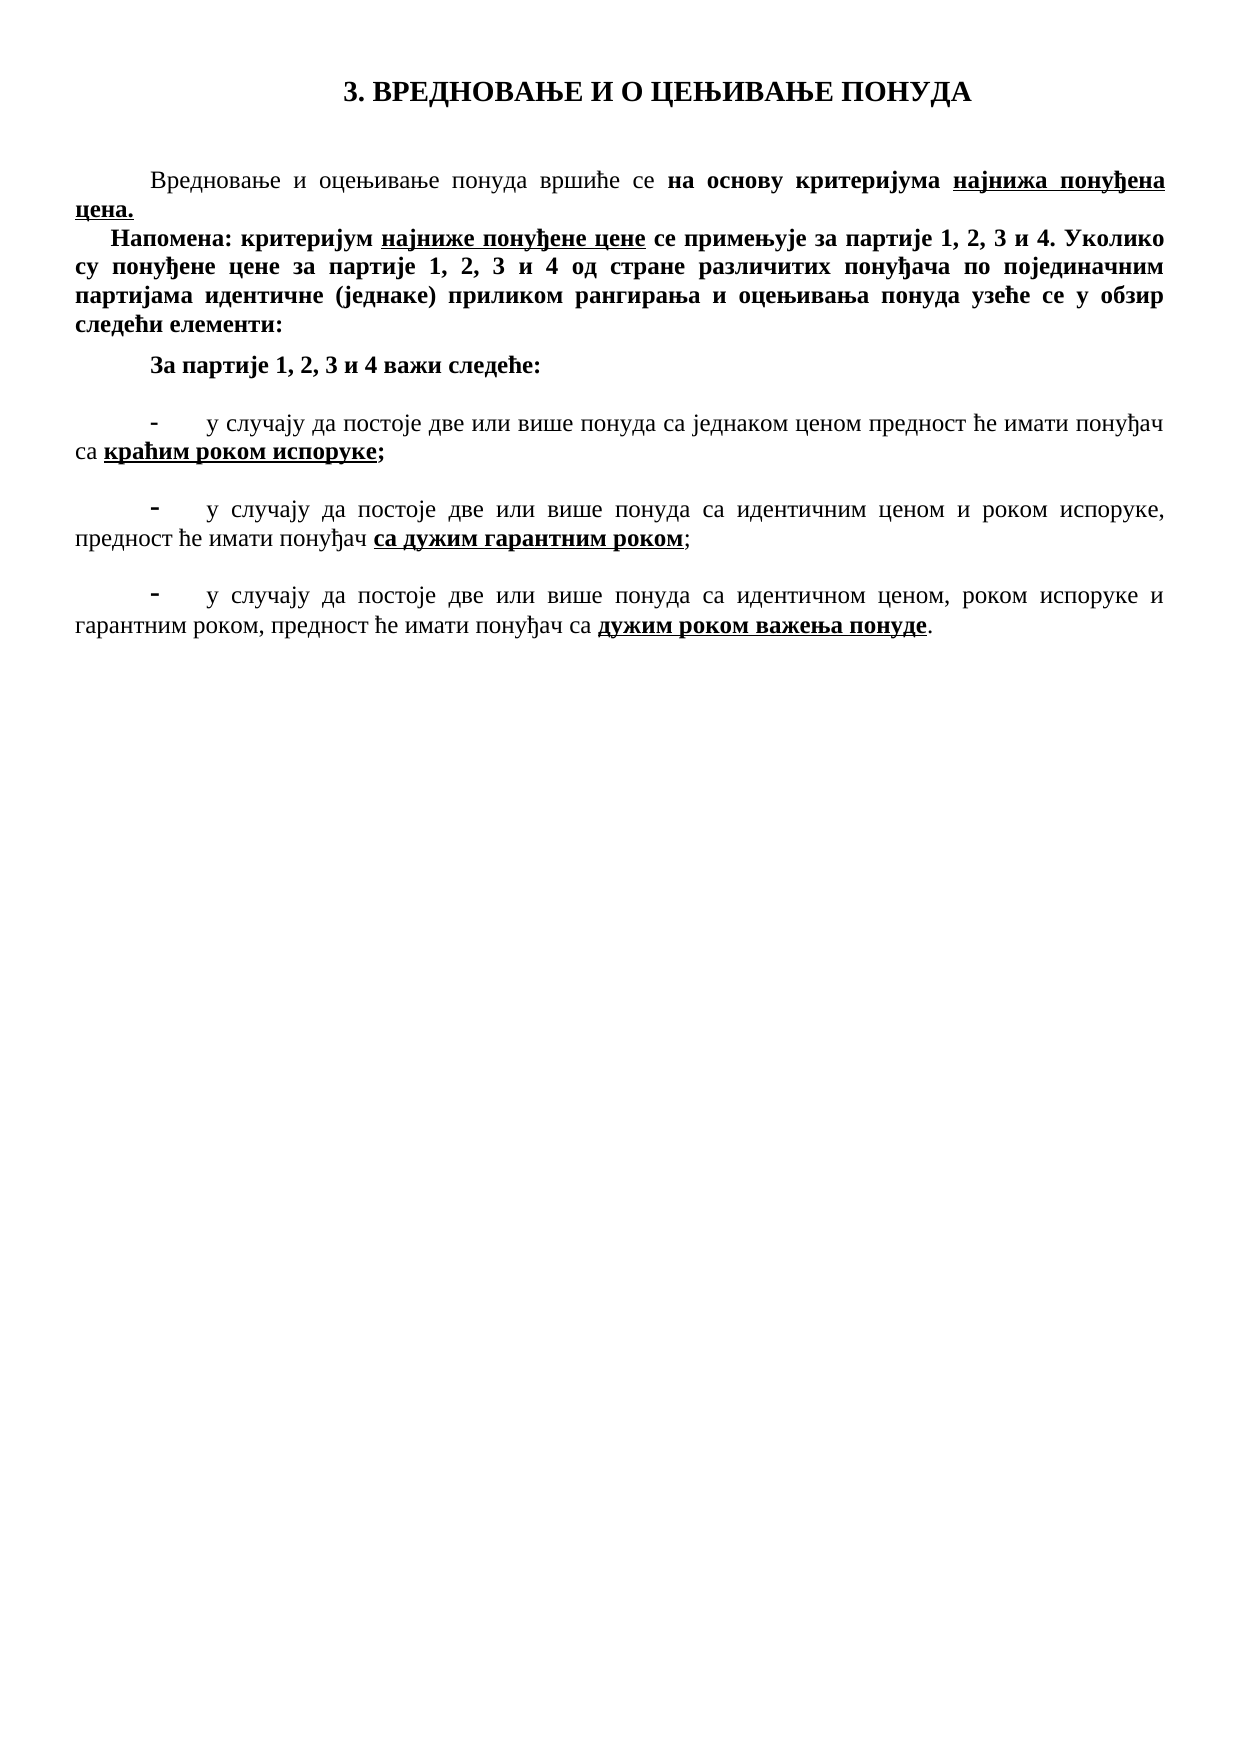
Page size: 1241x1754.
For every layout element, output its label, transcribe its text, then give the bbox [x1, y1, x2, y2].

list у случају да постоје две или више понуда са једнаком ценом предност ће имати понуђач са краћим роком испоруке; [75, 408, 1165, 465]
text Вредновање и оцењивање понуда вршиће се на основу критеријума најнижа понуђена цена. [75, 166, 1165, 223]
list За партије 1, 2, 3 и 4 важи следеће: [150, 350, 1165, 379]
text 3. ВРЕДНОВАЊЕ И О ЦЕЊИВАЊЕ ПОНУДА [75, 75, 1165, 108]
text Напомена: критеријум најниже понуђене цене се примењује за партије 1, 2, 3 и 4. Уколико су понуђене цене за партије 1, 2, 3 и 4 од стране различитих понуђача по појединачним партијама идентичне (једнаке) приликом рангирања и оцењивања понуда узеће се у обзир следећи елементи: [75, 223, 1165, 338]
list у случају да постоје две или више понуда са идентичном ценом, роком испоруке и гарантним роком, предност ће имати понуђач са дужим роком важења понуде. [75, 581, 1165, 638]
list у случају да постоје две или више понуда са идентичним ценом и роком испоруке, предност ће имати понуђач са дужим гарантним роком; [75, 494, 1165, 552]
